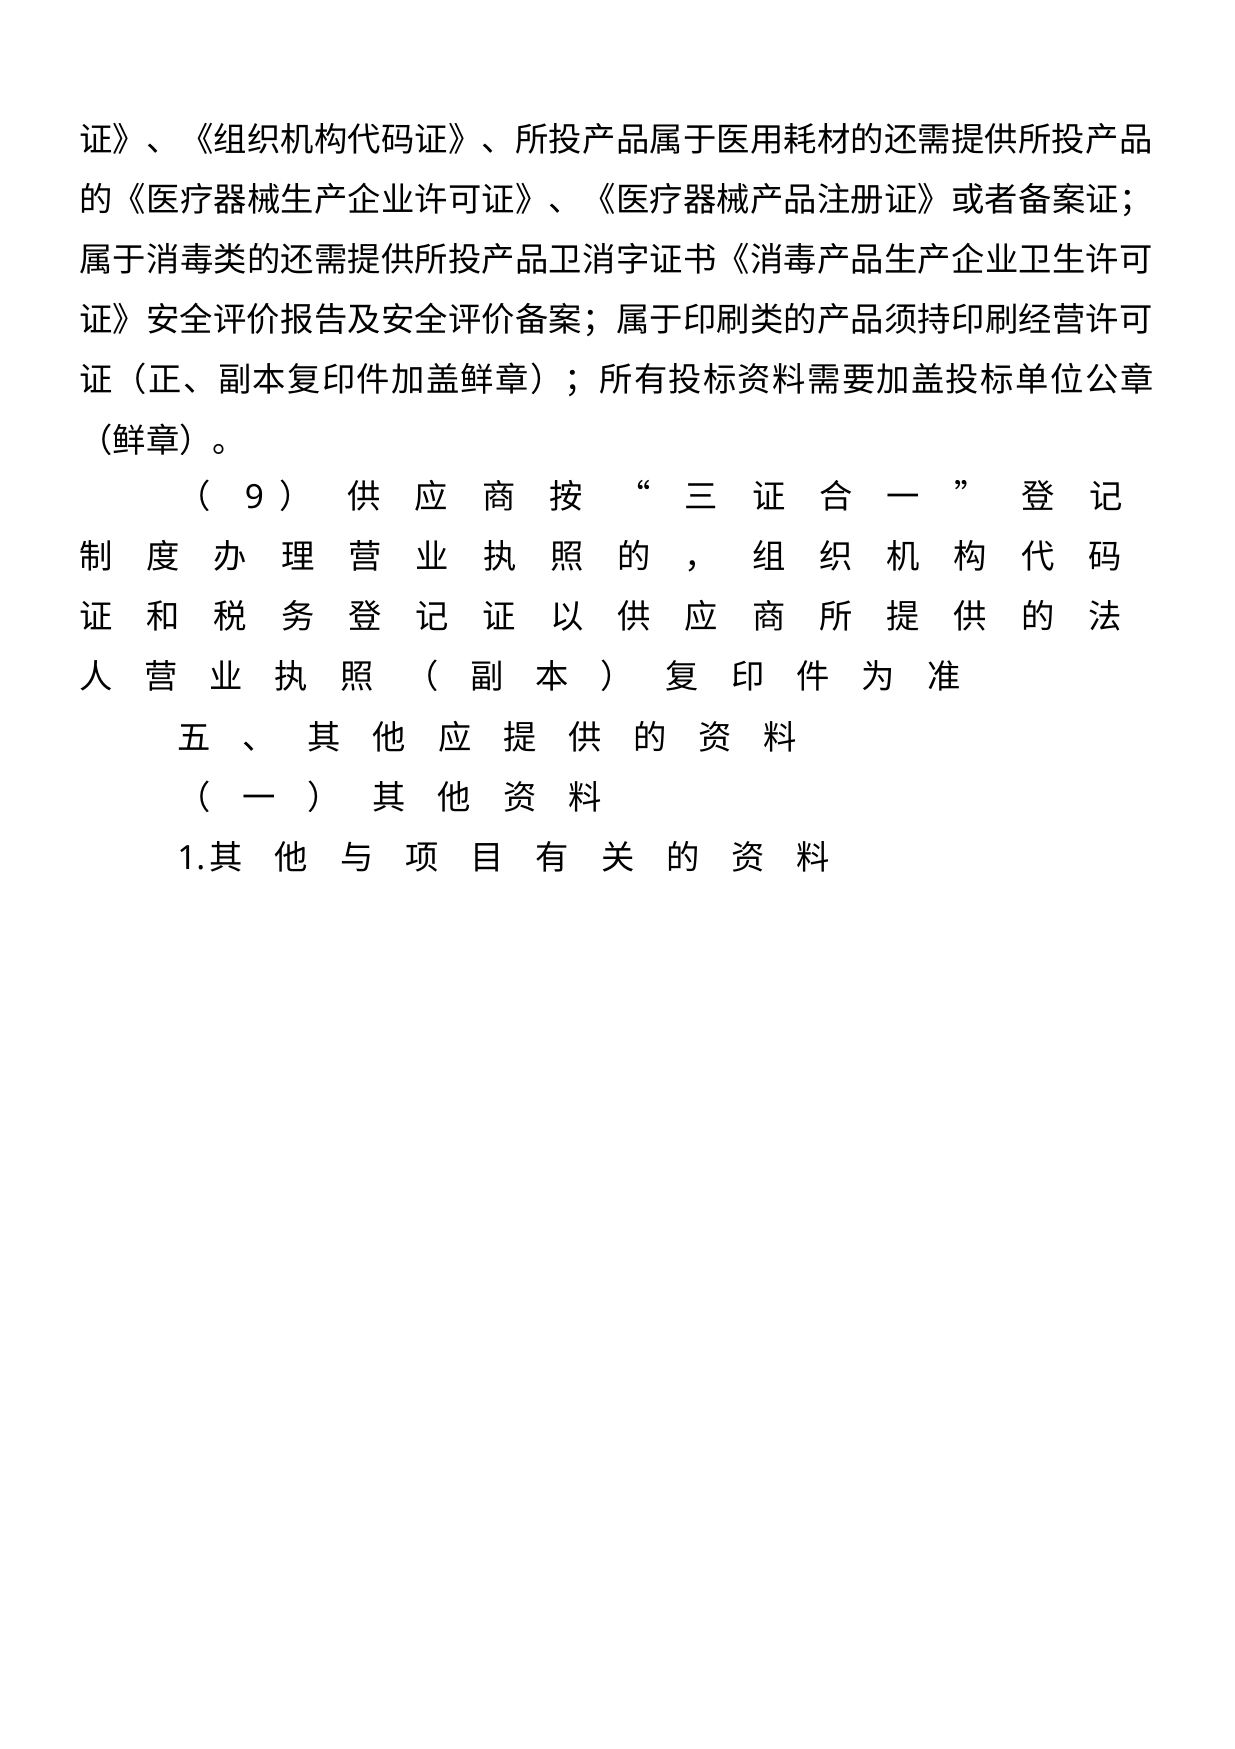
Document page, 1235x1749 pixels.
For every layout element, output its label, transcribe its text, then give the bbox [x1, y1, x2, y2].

text （9）供应商按“三证合一”登记制度办理营业执照的，组织机构代码证和税务登记证以供应商所提供的法人营业执照（副本）复印件为准 [79, 464, 1155, 704]
text （一）其他资料 [79, 764, 1155, 825]
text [79, 103, 1155, 464]
text 1.其他与项目有关的资料 [79, 825, 1155, 885]
text 五、其他应提供的资料 [79, 704, 1155, 764]
